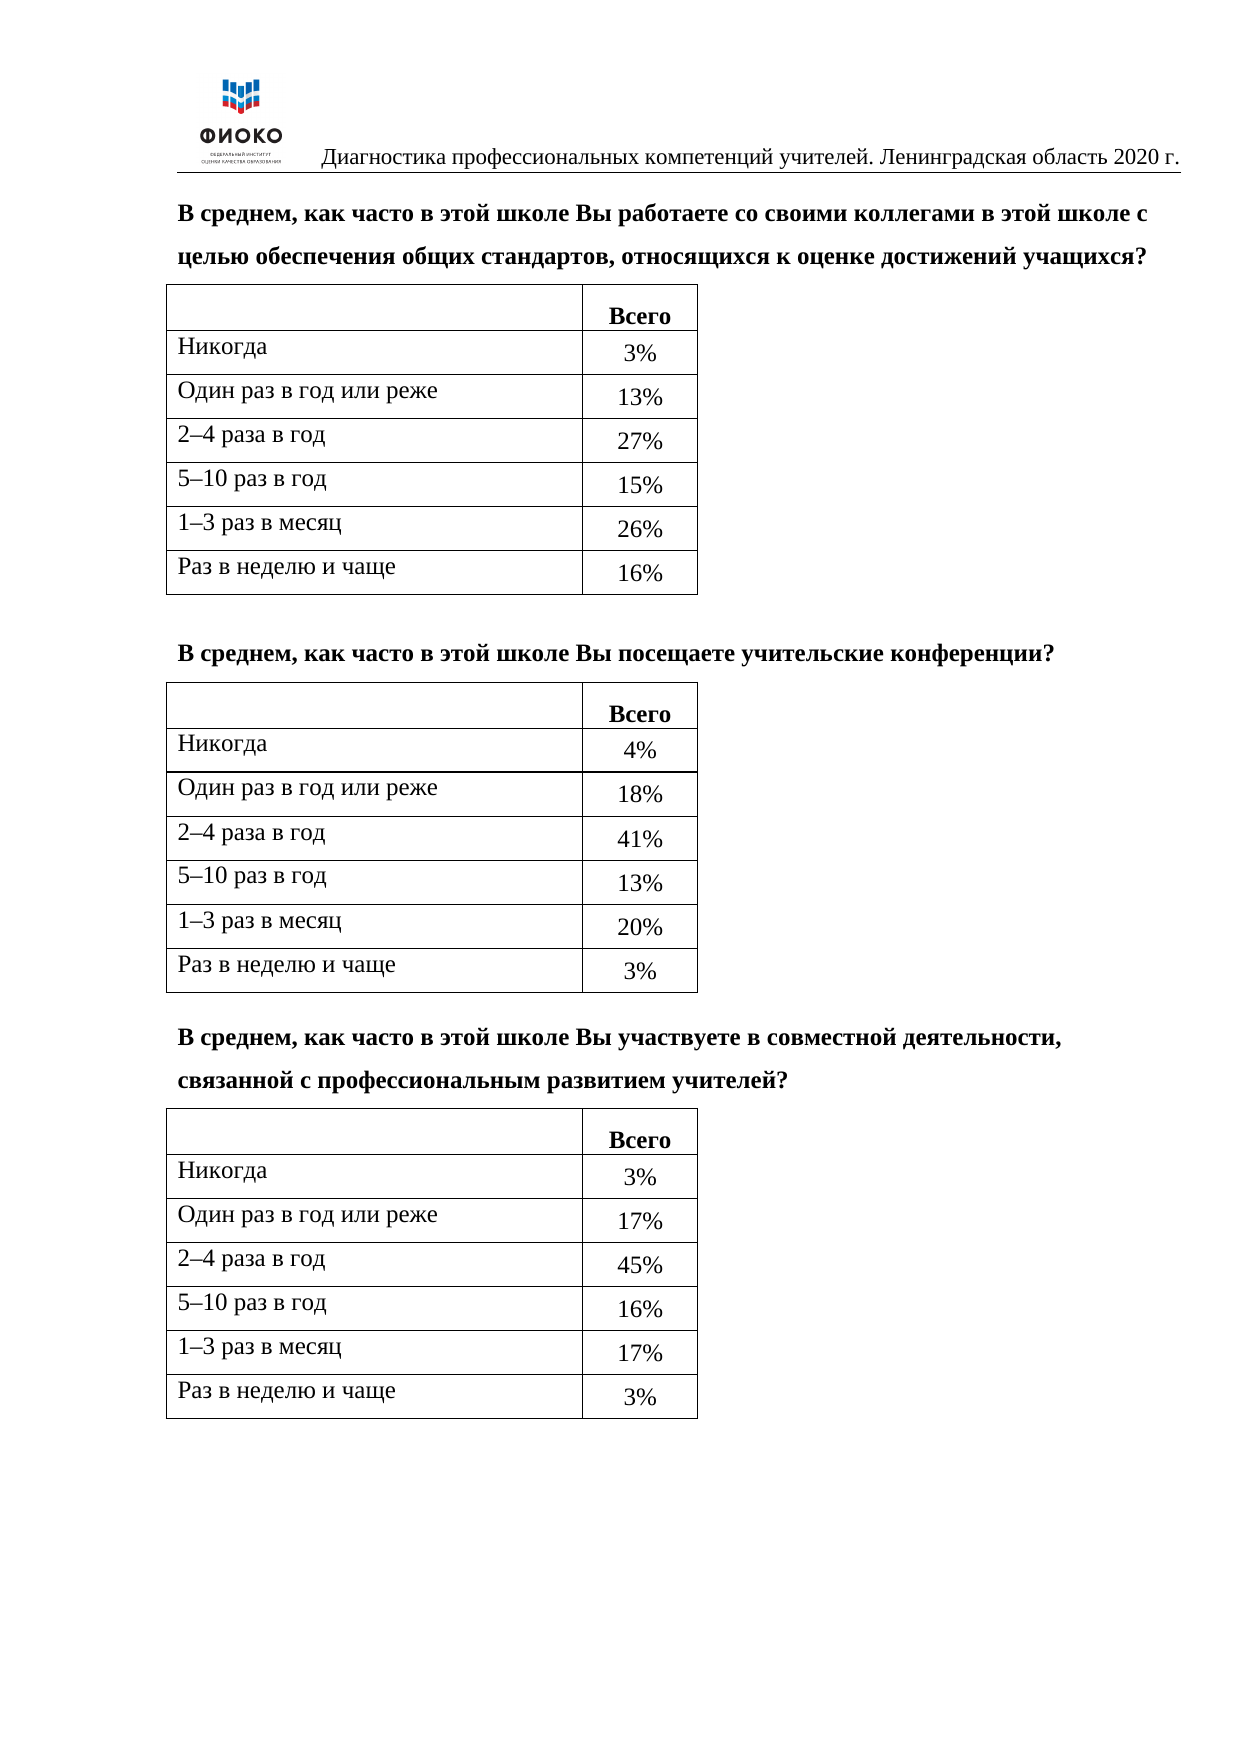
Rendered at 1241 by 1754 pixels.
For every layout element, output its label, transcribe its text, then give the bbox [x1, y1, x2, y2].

table_header [167, 1109, 582, 1154]
table_cell 1–3 раз в месяц [167, 905, 582, 948]
table_cell 27% [583, 419, 697, 462]
table_cell 20% [583, 905, 697, 948]
table_cell Один раз в год или реже [167, 1199, 582, 1242]
table_cell 2–4 раза в год [167, 1243, 582, 1286]
table_cell 4% [583, 729, 697, 771]
table_cell Никогда [167, 1155, 582, 1198]
table_header Всего [583, 683, 697, 727]
table_cell 2–4 раза в год [167, 817, 582, 859]
table_cell 5–10 раз в год [167, 463, 582, 506]
text В среднем, как часто в этой школе Вы работаете со своими коллегами в этой школе с целью обеспечения общих стандартов, относящихся к оценке достижений учащихся? [177, 198, 1181, 270]
table_cell 5–10 раз в год [167, 1287, 582, 1330]
table_cell 17% [583, 1331, 697, 1374]
table_cell 15% [583, 463, 697, 506]
table_cell Один раз в год или реже [167, 375, 582, 418]
table_header Всего [583, 285, 697, 330]
table_cell Раз в неделю и чаще [167, 551, 582, 594]
table_cell Никогда [167, 331, 582, 374]
table_cell 41% [583, 817, 697, 859]
table_cell Раз в неделю и чаще [167, 949, 582, 992]
table_cell 16% [583, 551, 697, 594]
table_cell 3% [583, 331, 697, 374]
table_cell 16% [583, 1287, 697, 1330]
text В среднем, как часто в этой школе Вы участвуете в совместной деятельности, связанной с профессиональным развитием учителей? [177, 1022, 1181, 1093]
table_cell Никогда [167, 729, 582, 771]
table_cell 3% [583, 1155, 697, 1198]
picture [196, 73, 287, 165]
table_cell 1–3 раз в месяц [167, 1331, 582, 1374]
text В среднем, как часто в этой школе Вы посещаете учительские конференции? [177, 638, 1181, 667]
table_cell 13% [583, 375, 697, 418]
table_cell Раз в неделю и чаще [167, 1375, 582, 1418]
table_cell 2–4 раза в год [167, 419, 582, 462]
table_cell 18% [583, 773, 697, 816]
table_header [167, 285, 582, 330]
table_cell 3% [583, 1375, 697, 1418]
table_cell 26% [583, 507, 697, 550]
table_cell 13% [583, 861, 697, 904]
table_cell 5–10 раз в год [167, 861, 582, 904]
table_cell 3% [583, 949, 697, 992]
table_cell 1–3 раз в месяц [167, 507, 582, 550]
table_cell 17% [583, 1199, 697, 1242]
table_cell 45% [583, 1243, 697, 1286]
table_cell Один раз в год или реже [167, 773, 582, 816]
table_header Всего [583, 1109, 697, 1154]
table_header [167, 683, 582, 727]
